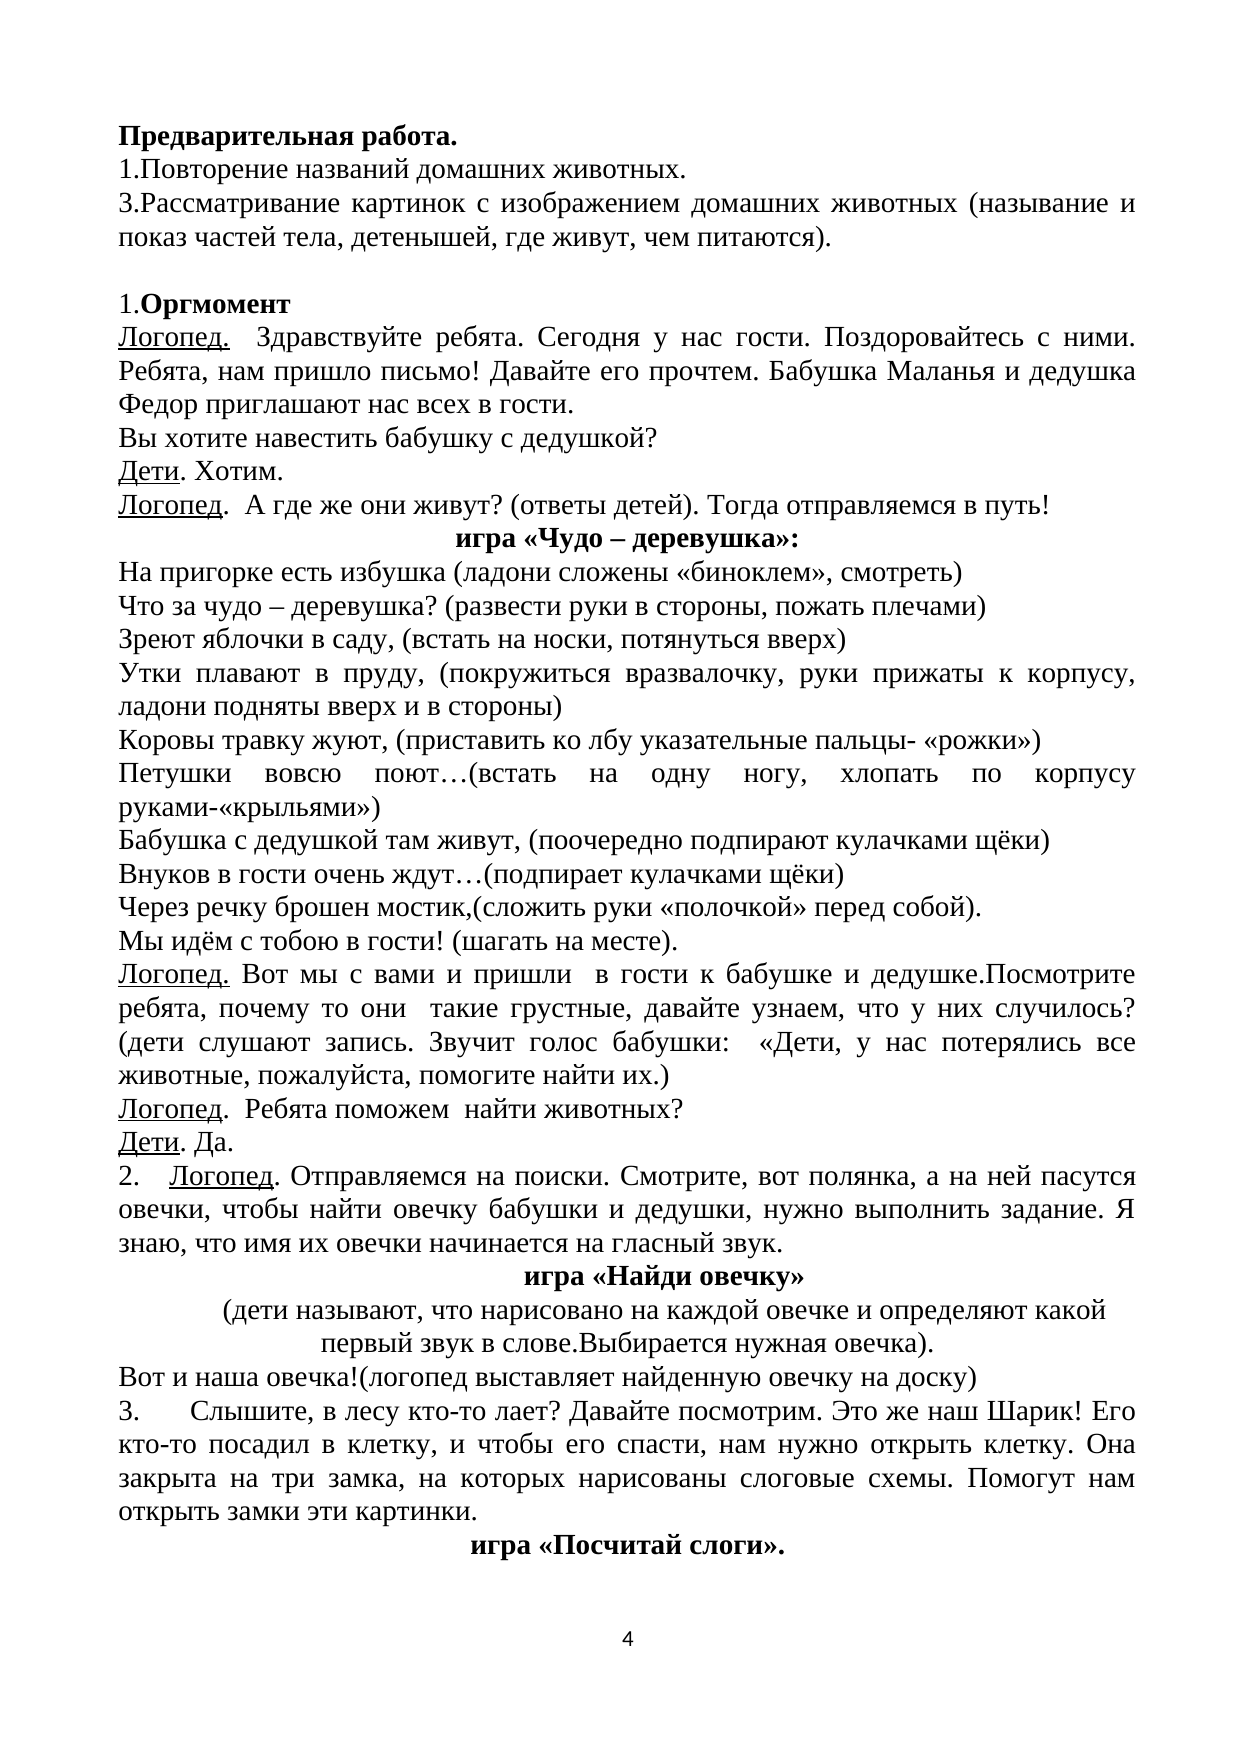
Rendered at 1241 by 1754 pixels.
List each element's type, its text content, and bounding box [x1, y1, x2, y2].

text Логопед. Здравствуйте ребята. Сегодня у нас гости. Поздоровайтесь с ними. Ребята, нам пришло письмо! Давайте его прочтем. Бабушка Маланья и дедушка Федор приглашают нас всех в гости. [118, 319, 1137, 420]
text 1.Оргмомент [118, 286, 1137, 319]
text Дети. Хотим. [118, 453, 1137, 487]
text На пригорке есть избушка (ладони сложены «биноклем», смотреть) [118, 554, 1137, 588]
text (дети называют, что нарисовано на каждой овечке и определяют какой первый звук в слове.Выбирается нужная овечка). [118, 1292, 1137, 1359]
text 3. Слышите, в лесу кто-то лает? Давайте посмотрим. Это же наш Шарик! Его кто-то посадил в клетку, и чтобы его спасти, нам нужно открыть клетку. Она закрыта на три замка, на которых нарисованы слоговые схемы. Помогут нам открыть замки эти картинки. [118, 1393, 1137, 1527]
text 2. Логопед. Отправляемся на поиски. Смотрите, вот полянка, а на ней пасутся овечки, чтобы найти овечку бабушки и дедушки, нужно выполнить задание. Я знаю, что имя их овечки начинается на гласный звук. [118, 1158, 1137, 1258]
text Бабушка с дедушкой там живут, (поочередно подпирают кулачками щёки) [118, 822, 1137, 856]
text Вы хотите навестить бабушку с дедушкой? [118, 420, 1137, 453]
text Вот и наша овечка!(логопед выставляет найденную овечку на доску) [118, 1359, 1137, 1393]
text Внуков в гости очень ждут…(подпирает кулачками щёки) [118, 856, 1137, 889]
text Что за чудо – деревушка? (развести руки в стороны, пожать плечами) [118, 588, 1137, 621]
text Логопед. Вот мы с вами и пришли в гости к бабушке и дедушке.Посмотрите ребята, почему то они такие грустные, давайте узнаем, что у них случилось? (дети слушают запись. Звучит голос бабушки: «Дети, у нас потерялись все животные, пожалуйста, помогите найти их.) [118, 957, 1137, 1091]
text 1.Повторение названий домашних животных. [118, 152, 1137, 185]
text Мы идём с тобою в гости! (шагать на месте). [118, 923, 1137, 957]
text Петушки вовсю поют…(встать на одну ногу, хлопать по корпусу руками-«крыльями») [118, 755, 1137, 822]
text игра «Чудо – деревушка»: [118, 521, 1137, 554]
text Зреют яблочки в саду, (встать на носки, потянуться вверх) [118, 621, 1137, 655]
text Утки плавают в пруду, (покружиться вразвалочку, руки прижаты к корпусу, ладони подняты вверх и в стороны) [118, 655, 1137, 722]
text 3.Рассматривание картинок с изображением домашних животных (называние и показ частей тела, детенышей, где живут, чем питаются). [118, 185, 1137, 252]
text Предварительная работа. [118, 118, 1137, 152]
text Дети. Да. [118, 1124, 1137, 1158]
text Логопед. А где же они живут? (ответы детей). Тогда отправляемся в путь! [118, 487, 1137, 521]
text игра «Посчитай слоги». [118, 1527, 1137, 1560]
text Через речку брошен мостик,(сложить руки «полочкой» перед собой). [118, 889, 1137, 923]
text Коровы травку жуют, (приставить ко лбу указательные пальцы- «рожки») [118, 722, 1137, 755]
text игра «Найди овечку» [118, 1258, 1137, 1292]
text Логопед. Ребята поможем найти животных? [118, 1091, 1137, 1124]
